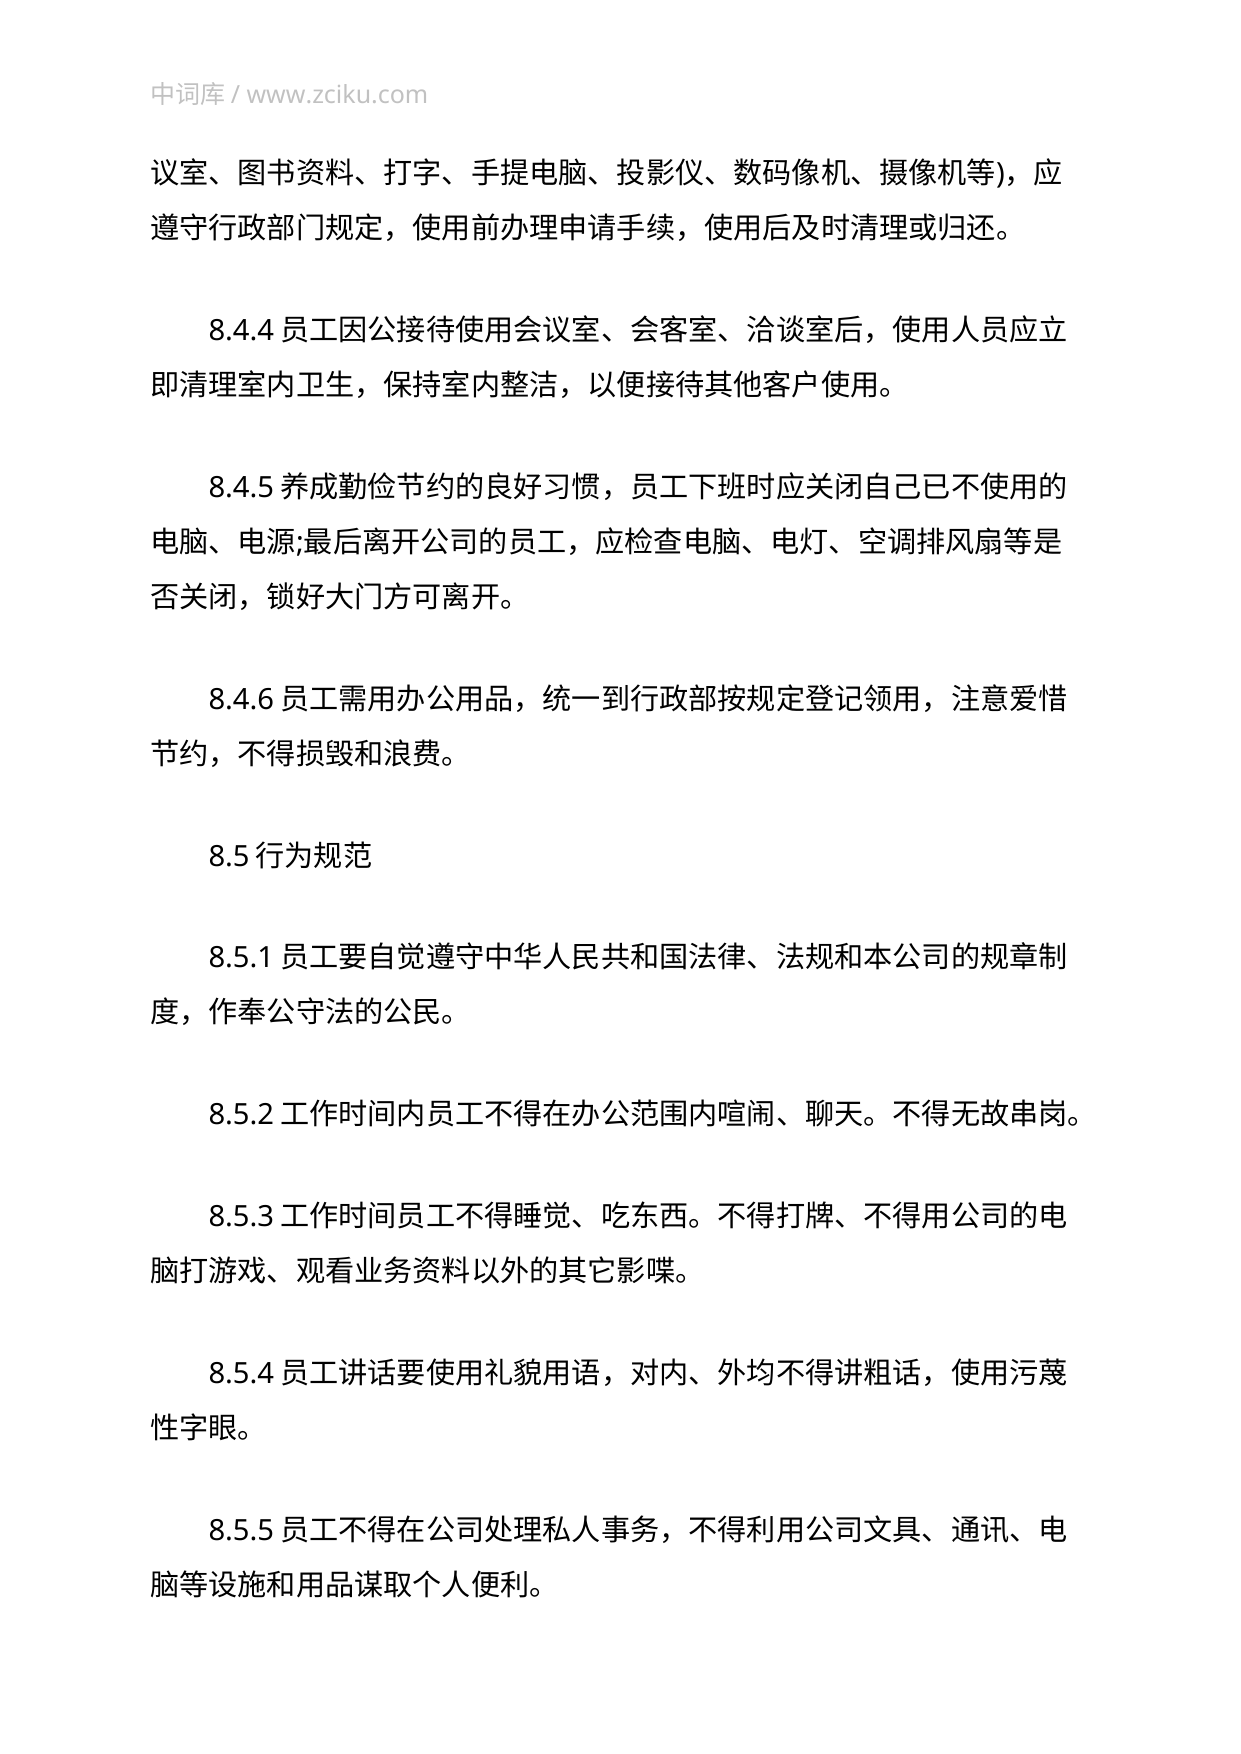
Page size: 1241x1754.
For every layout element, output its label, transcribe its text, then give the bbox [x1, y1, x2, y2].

text 8.5.5员工不得在公司处理私人事务，不得利用公司文具、通讯、电脑等设施和用品谋取个人便利。 [150, 1506, 1090, 1604]
text 8.4.6员工需用办公用品，统一到行政部按规定登记领用，注意爱惜节约，不得损毁和浪费。 [150, 675, 1090, 773]
text 8.5.4员工讲话要使用礼貌用语，对内、外均不得讲粗话，使用污蔑性字眼。 [150, 1349, 1090, 1447]
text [150, 150, 1090, 247]
text 8.5行为规范 [150, 832, 1090, 874]
text 8.5.1员工要自觉遵守中华人民共和国法律、法规和本公司的规章制度，作奉公守法的公民。 [150, 934, 1090, 1031]
text 8.5.2工作时间内员工不得在办公范围内喧闹、聊天。不得无故串岗。 [150, 1091, 1090, 1133]
text 8.4.4员工因公接待使用会议室、会客室、洽谈室后，使用人员应立即清理室内卫生，保持室内整洁，以便接待其他客户使用。 [150, 307, 1090, 404]
text 8.4.5养成勤俭节约的良好习惯，员工下班时应关闭自己已不使用的电脑、电源;最后离开公司的员工，应检查电脑、电灯、空调排风扇等是否关闭，锁好大门方可离开。 [150, 463, 1090, 616]
text 8.5.3工作时间员工不得睡觉、吃东西。不得打牌、不得用公司的电脑打游戏、观看业务资料以外的其它影喋。 [150, 1193, 1090, 1290]
